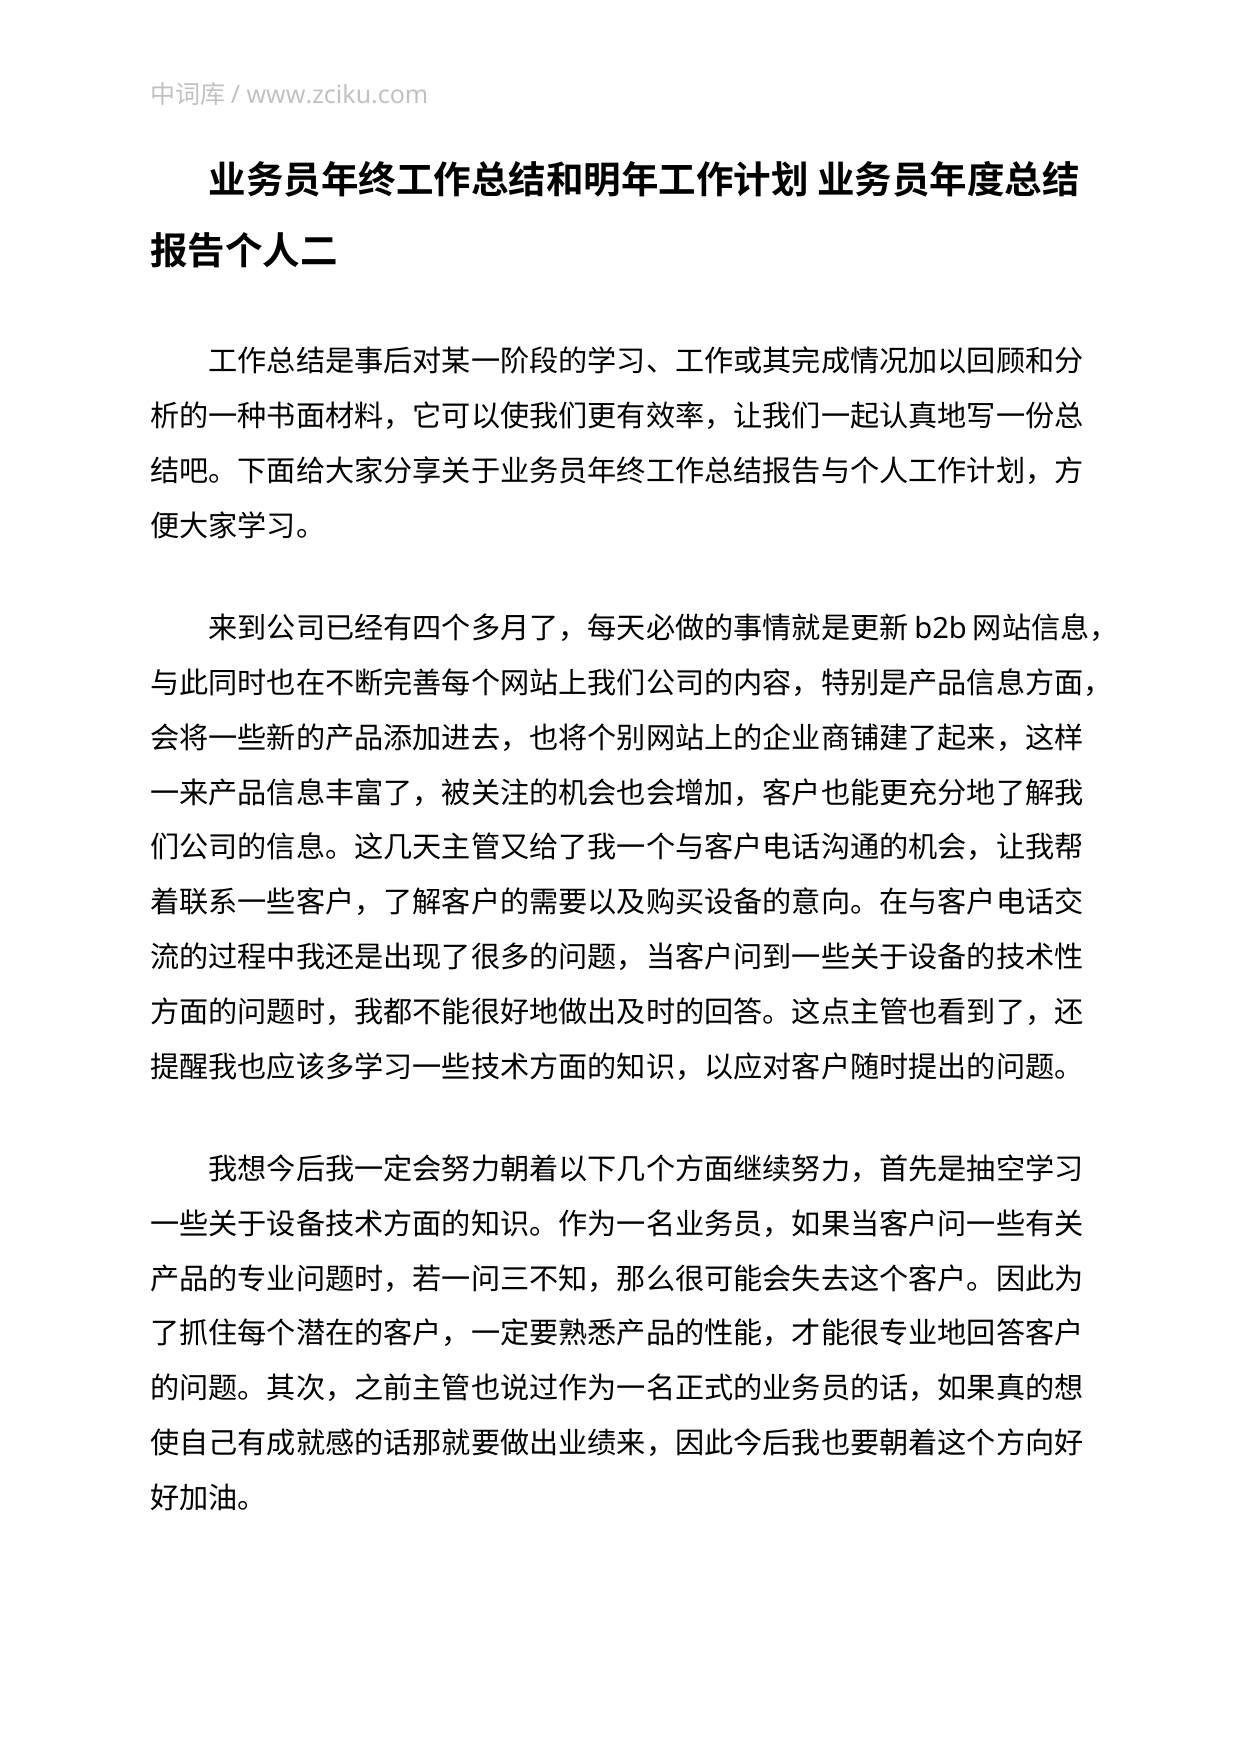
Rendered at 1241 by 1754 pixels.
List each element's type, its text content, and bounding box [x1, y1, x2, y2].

text 来到公司已经有四个多月了，每天必做的事情就是更新b2b网站信息，与此同时也在不断完善每个网站上我们公司的内容，特别是产品信息方面，会将一些新的产品添加进去，也将个别网站上的企业商铺建了起来，这样一来产品信息丰富了，被关注的机会也会增加，客户也能更充分地了解我们公司的信息。这几天主管又给了我一个与客户电话沟通的机会，让我帮着联系一些客户，了解客户的需要以及购买设备的意向。在与客户电话交流的过程中我还是出现了很多的问题，当客户问到一些关于设备的技术性方面的问题时，我都不能很好地做出及时的回答。这点主管也看到了，还提醒我也应该多学习一些技术方面的知识，以应对客户随时提出的问题。 [150, 604, 1090, 1086]
text 我想今后我一定会努力朝着以下几个方面继续努力，首先是抽空学习一些关于设备技术方面的知识。作为一名业务员，如果当客户问一些有关产品的专业问题时，若一问三不知，那么很可能会失去这个客户。因此为了抓住每个潜在的客户，一定要熟悉产品的性能，才能很专业地回答客户的问题。其次，之前主管也说过作为一名正式的业务员的话，如果真的想使自己有成就感的话那就要做出业绩来，因此今后我也要朝着这个方向好好加油。 [150, 1145, 1090, 1517]
text 业务员年终工作总结和明年工作计划 业务员年度总结报告个人二 [150, 150, 1090, 275]
text 工作总结是事后对某一阶段的学习、工作或其完成情况加以回顾和分析的一种书面材料，它可以使我们更有效率，让我们一起认真地写一份总结吧。下面给大家分享关于业务员年终工作总结报告与个人工作计划，方便大家学习。 [150, 338, 1090, 545]
